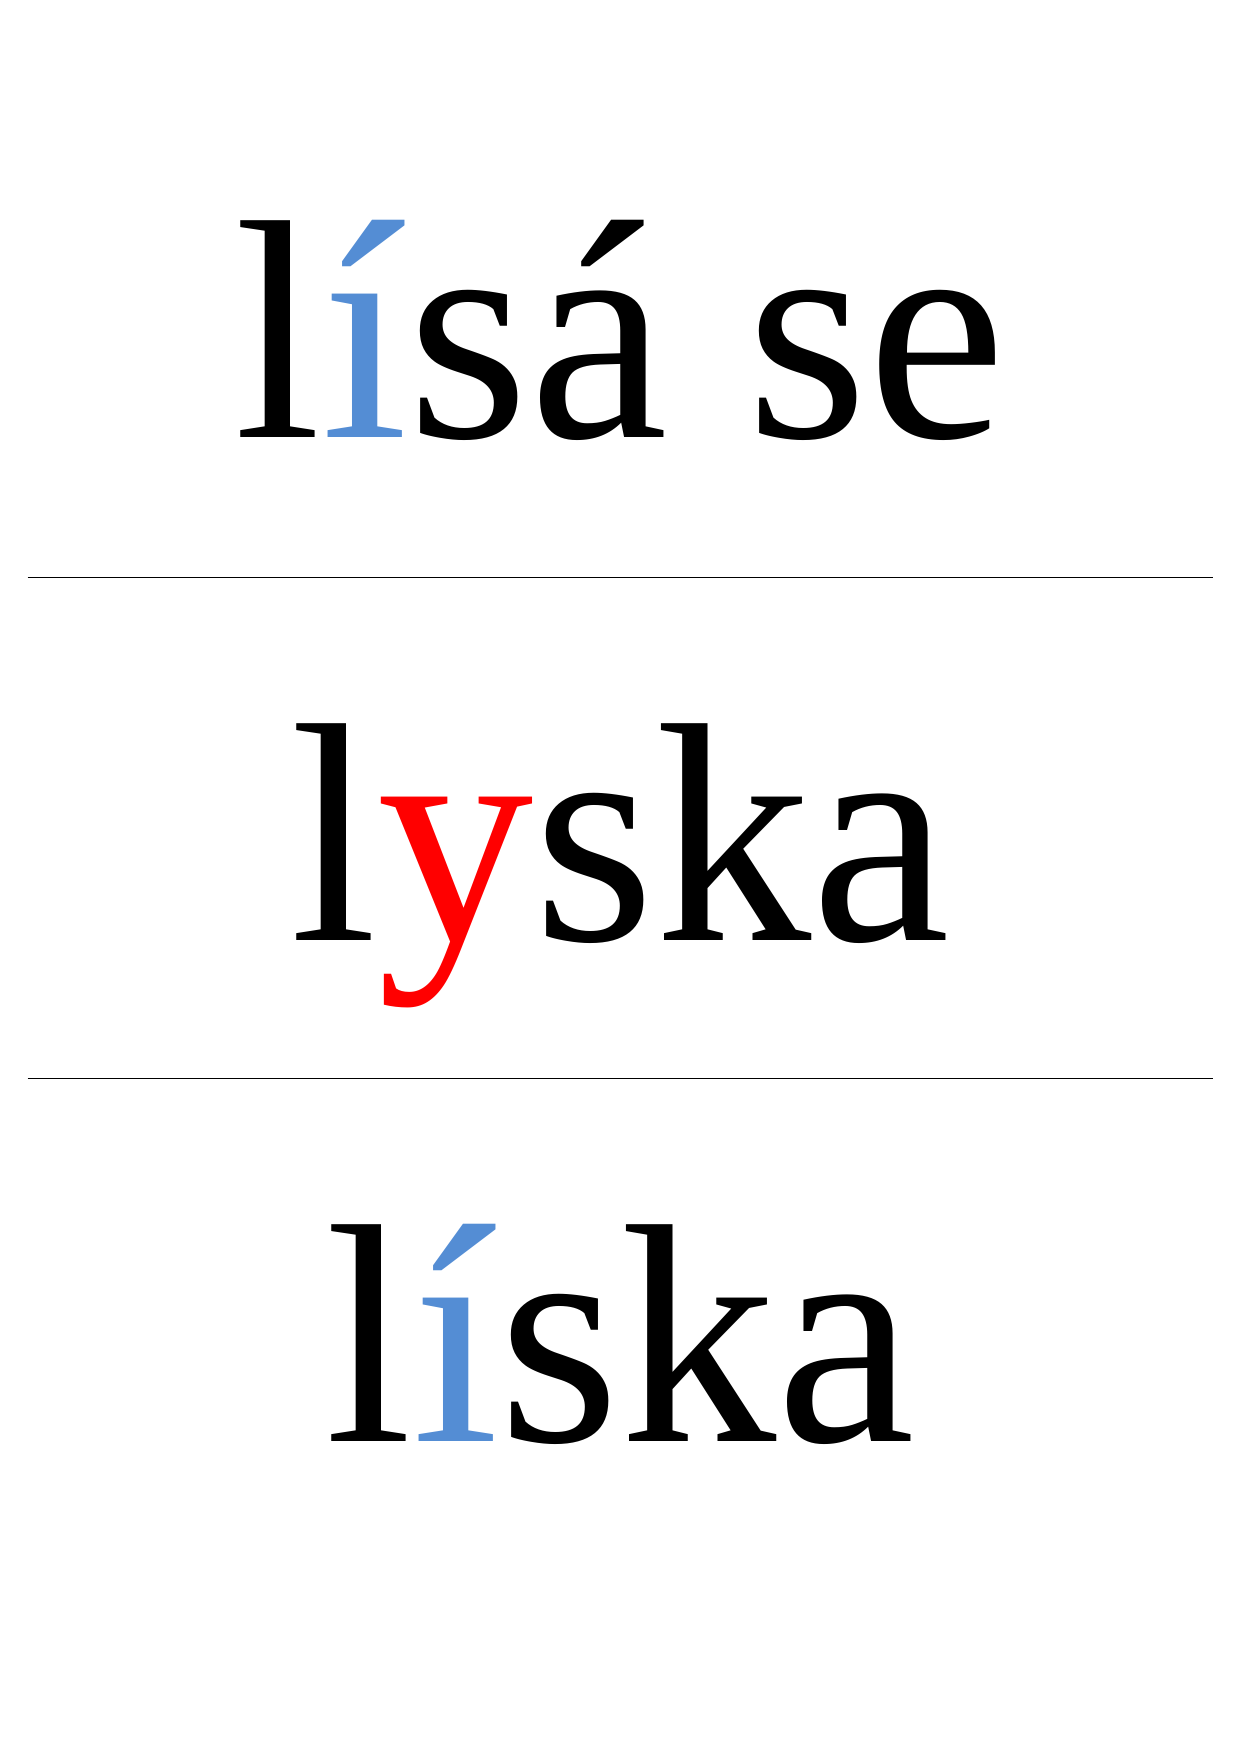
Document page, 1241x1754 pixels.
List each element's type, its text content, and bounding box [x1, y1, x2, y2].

table_header lísá se [28, 75, 1213, 577]
table_cell lyska [28, 578, 1213, 1078]
table_cell líska [28, 1079, 1213, 1580]
